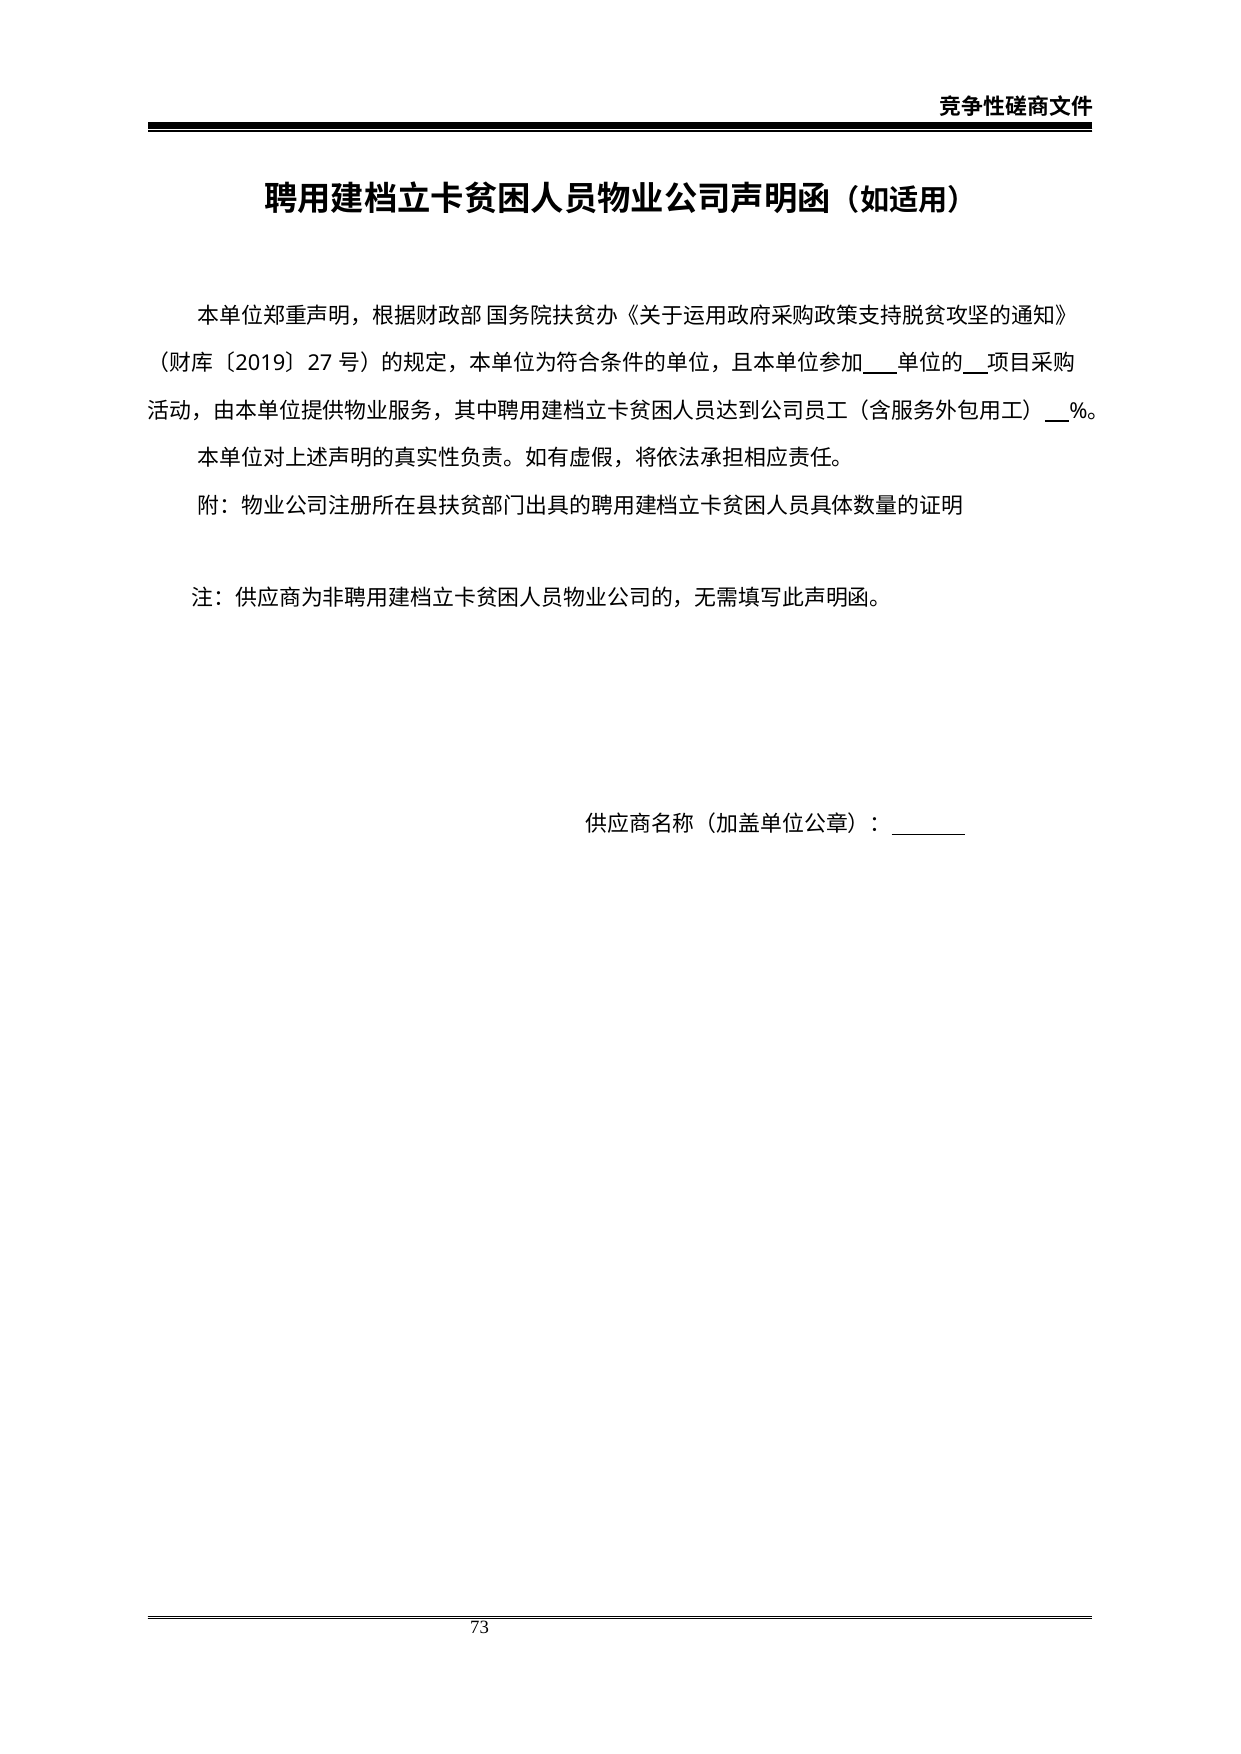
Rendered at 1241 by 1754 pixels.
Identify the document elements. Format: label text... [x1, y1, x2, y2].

text 供应商名称（加盖单位公章）： [148, 806, 1092, 838]
text 本单位对上述声明的真实性负责。如有虚假，将依法承担相应责任。 [148, 440, 1092, 472]
text 附：物业公司注册所在县扶贫部门出具的聘用建档立卡贫困人员具体数量的证明 [148, 488, 1092, 519]
text 本单位郑重声明，根据财政部 国务院扶贫办《关于运用政府采购政策支持脱贫攻坚的通知》（财库〔2019〕27 号）的规定，本单位为符合条件的单位，且本单位参加 单位的 项目采购活动，由本单位提供物业服务，其中聘用建档立卡贫困人员达到公司员工（含服务外包用工） %。 [148, 298, 1092, 424]
text 注：供应商为非聘用建档立卡贫困人员物业公司的，无需填写此声明函。 [148, 580, 1092, 612]
text 聘用建档立卡贫困人员物业公司声明函（如适用） [148, 162, 1092, 229]
